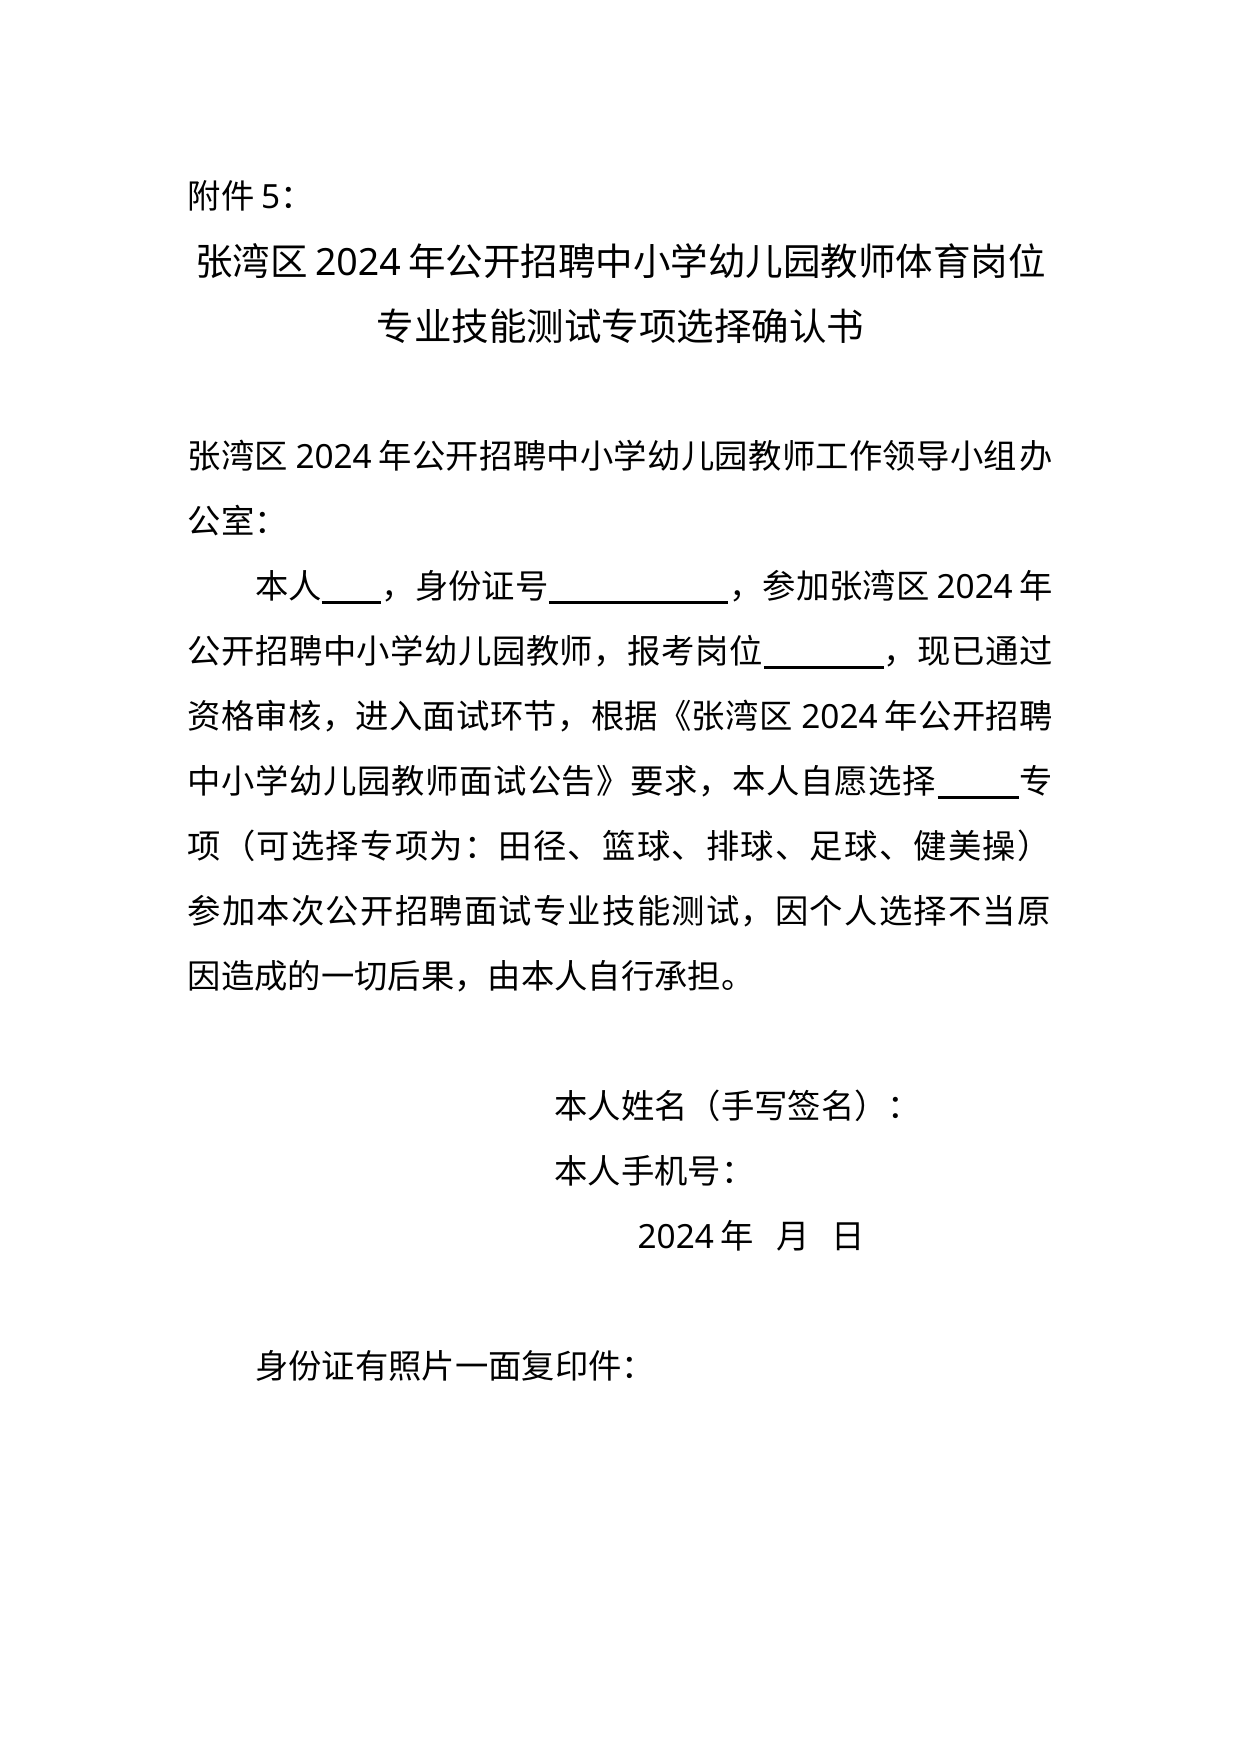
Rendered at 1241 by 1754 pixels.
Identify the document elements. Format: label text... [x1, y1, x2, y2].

text 张湾区2024年公开招聘中小学幼儿园教师体育岗位专业技能测试专项选择确认书 [187, 227, 1053, 357]
text 本人手机号： [187, 1137, 1053, 1202]
text 本人姓名（手写签名）： [187, 1072, 1053, 1137]
text 2024年 月 日 [187, 1202, 1053, 1267]
text 附件5： [187, 162, 1053, 227]
text 张湾区2024年公开招聘中小学幼儿园教师工作领导小组办公室： [187, 422, 1053, 552]
text 本人 ，身份证号 ，参加张湾区2024年公开招聘中小学幼儿园教师，报考岗位 ，现已通过资格审核，进入面试环节，根据《张湾区2024年公开招聘中小学幼儿园教师面试公告》要求，本人自愿选择 专项（可选择专项为：田径、篮球、排球、足球、健美操）参加本次公开招聘面试专业技能测试，因个人选择不当原因造成的一切后果，由本人自行承担。 [187, 552, 1053, 1007]
text 身份证有照片一面复印件： [187, 1332, 1053, 1397]
